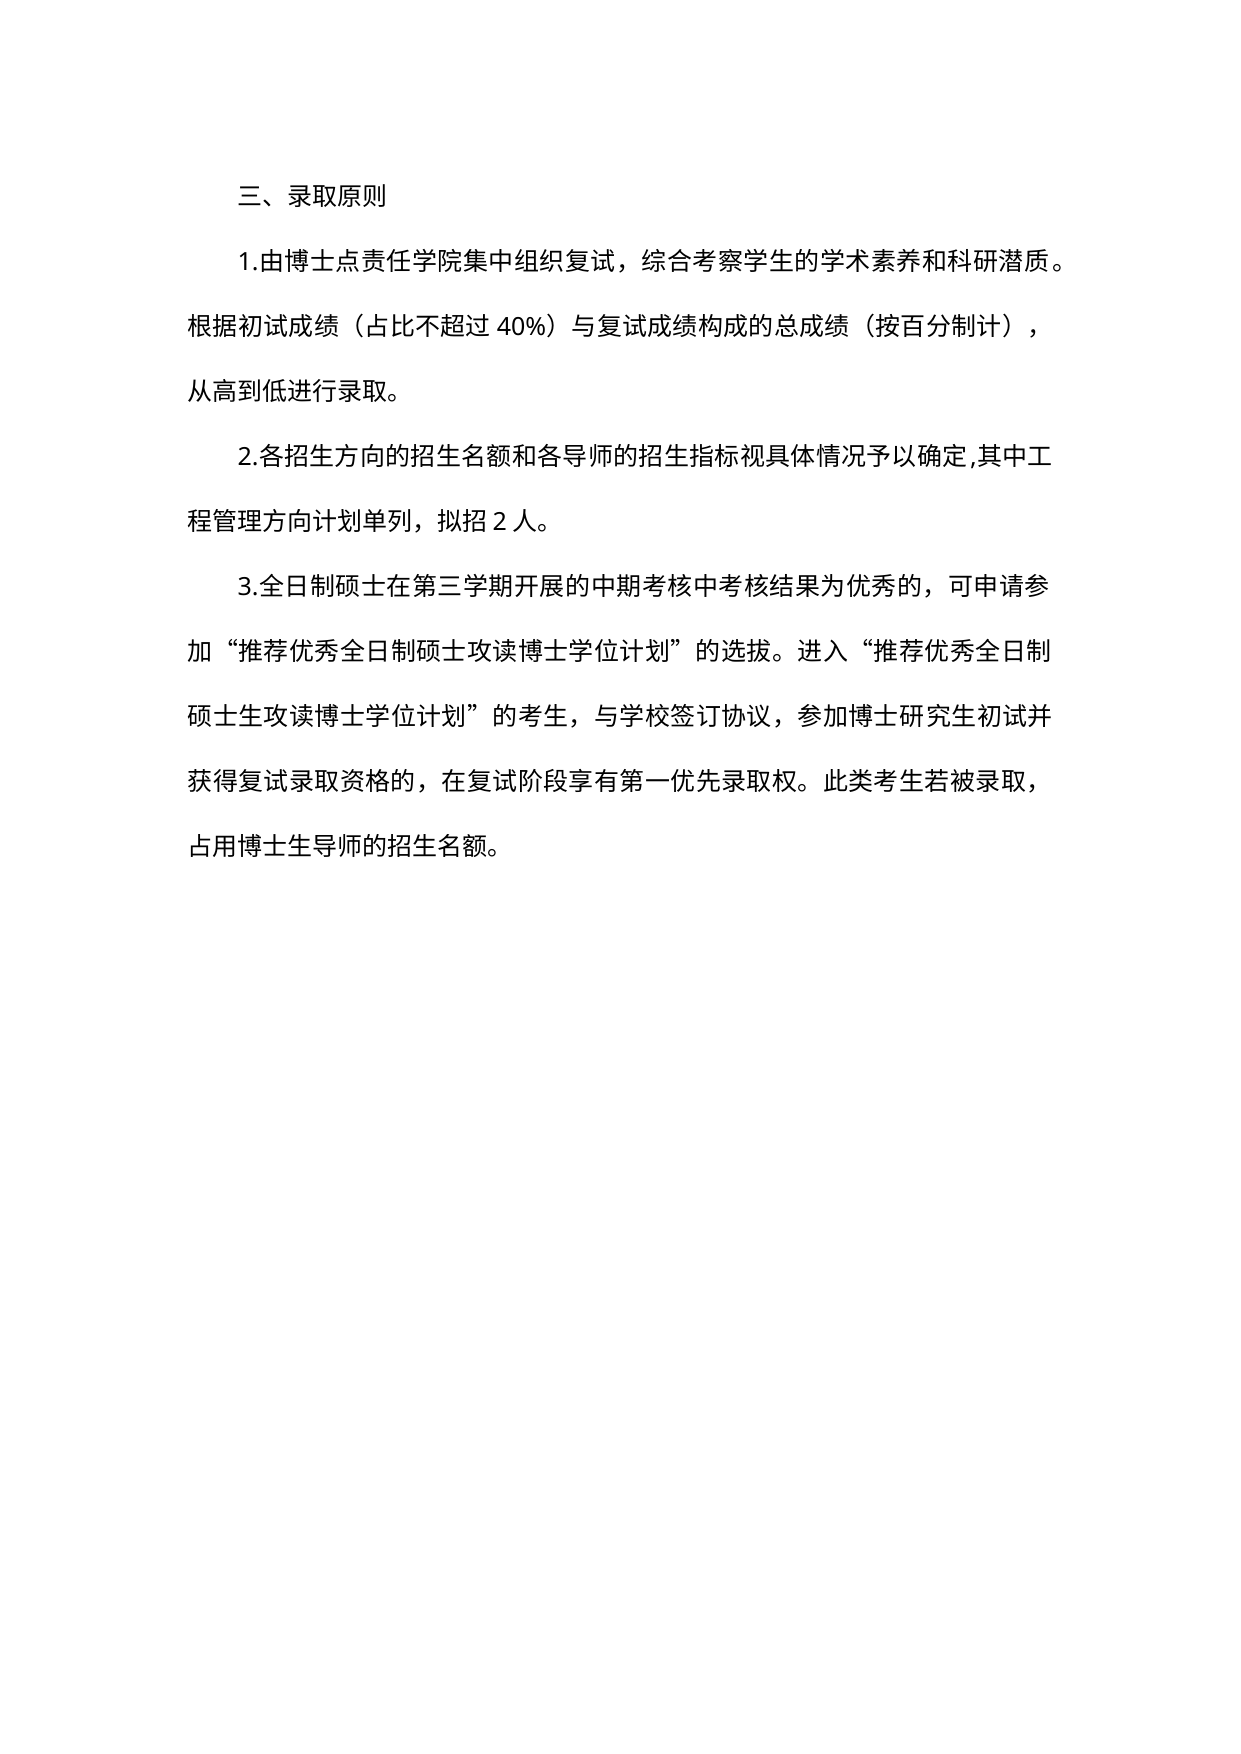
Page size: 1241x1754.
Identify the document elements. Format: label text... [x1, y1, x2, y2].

text 三、录取原则 [187, 162, 1053, 227]
text 2.各招生方向的招生名额和各导师的招生指标视具体情况予以确定,其中工程管理方向计划单列，拟招2人。 [187, 422, 1053, 552]
text 1.由博士点责任学院集中组织复试，综合考察学生的学术素养和科研潜质。根据初试成绩（占比不超过40%）与复试成绩构成的总成绩（按百分制计），从高到低进行录取。 [187, 227, 1053, 422]
text 3.全日制硕士在第三学期开展的中期考核中考核结果为优秀的，可申请参加“推荐优秀全日制硕士攻读博士学位计划”的选拔。进入“推荐优秀全日制硕士生攻读博士学位计划”的考生，与学校签订协议，参加博士研究生初试并获得复试录取资格的，在复试阶段享有第一优先录取权。此类考生若被录取，占用博士生导师的招生名额。 [187, 552, 1053, 877]
